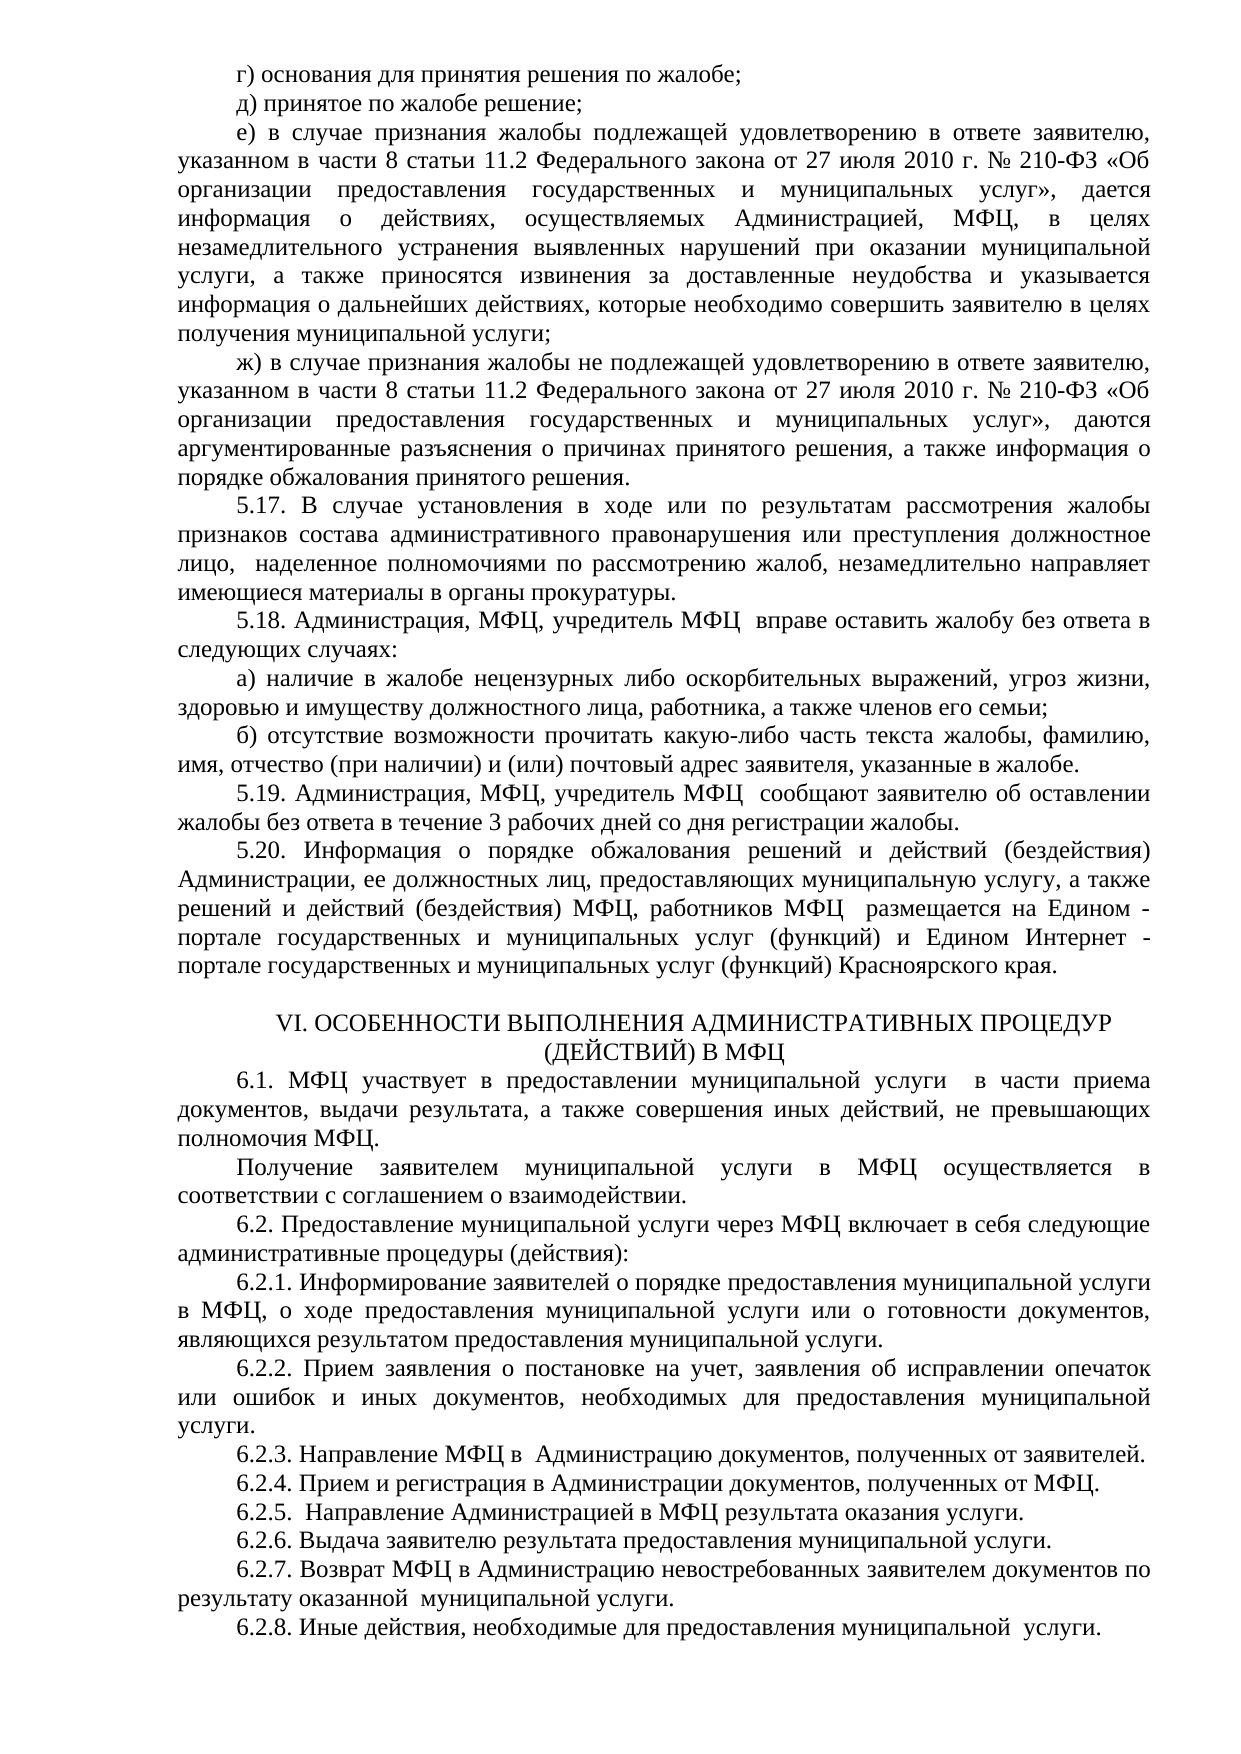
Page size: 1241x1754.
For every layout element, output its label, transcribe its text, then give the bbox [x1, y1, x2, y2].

text 6.2.5. Направление Администрацией в МФЦ результата оказания услуги. [177, 1497, 1152, 1525]
text д) принятое по жалобе решение; [177, 88, 1152, 117]
text ж) в случае признания жалобы не подлежащей удовлетворению в ответе заявителю, указанном в части 8 статьи 11.2 Федерального закона от 27 июля 2010 г. № 210-ФЗ «Об организации предоставления государственных и муниципальных услуг», даются аргументированные разъяснения о причинах принятого решения, а также информация о порядке обжалования принятого решения. [177, 347, 1152, 490]
text 6.2. Предоставление муниципальной услуги через МФЦ включает в себя следующие административные процедуры (действия): [177, 1209, 1152, 1267]
text б) отсутствие возможности прочитать какую-либо часть текста жалобы, фамилию, имя, отчество (при наличии) и (или) почтовый адрес заявителя, указанные в жалобе. [177, 720, 1152, 778]
text 6.2.7. Возврат МФЦ в Администрацию невостребованных заявителем документов по результату оказанной муниципальной услуги. [177, 1554, 1152, 1612]
text 6.2.4. Прием и регистрация в Администрации документов, полученных от МФЦ. [177, 1468, 1152, 1497]
text 6.2.3. Направление МФЦ в Администрацию документов, полученных от заявителей. [177, 1439, 1152, 1468]
text 6.2.1. Информирование заявителей о порядке предоставления муниципальной услуги в МФЦ, о ходе предоставления муниципальной услуги или о готовности документов, являющихся результатом предоставления муниципальной услуги. [177, 1267, 1152, 1353]
text 6.2.8. Иные действия, необходимые для предоставления муниципальной услуги. [177, 1612, 1152, 1640]
text Получение заявителем муниципальной услуги в МФЦ осуществляется в соответствии с соглашением о взаимодействии. [177, 1152, 1152, 1209]
text 6.1. МФЦ участвует в предоставлении муниципальной услуги в части приема документов, выдачи результата, а также совершения иных действий, не превышающих полномочия МФЦ. [177, 1065, 1152, 1152]
text е) в случае признания жалобы подлежащей удовлетворению в ответе заявителю, указанном в части 8 статьи 11.2 Федерального закона от 27 июля 2010 г. № 210-ФЗ «Об организации предоставления государственных и муниципальных услуг», дается информация о действиях, осуществляемых Администрацией, МФЦ, в целях незамедлительного устранения выявленных нарушений при оказании муниципальной услуги, а также приносятся извинения за доставленные неудобства и указывается информация о дальнейших действиях, которые необходимо совершить заявителю в целях получения муниципальной услуги; [177, 117, 1152, 347]
text 6.2.6. Выдача заявителю результата предоставления муниципальной услуги. [177, 1525, 1152, 1554]
text г) основания для принятия решения по жалобе; [177, 59, 1152, 88]
text а) наличие в жалобе нецензурных либо оскорбительных выражений, угроз жизни, здоровью и имуществу должностного лица, работника, а также членов его семьи; [177, 663, 1152, 720]
text 5.20. Информация о порядке обжалования решений и действий (бездействия) Администрации, ее должностных лиц, предоставляющих муниципальную услугу, а также решений и действий (бездействия) МФЦ, работников МФЦ размещается на Едином - портале государственных и муниципальных услуг (функций) и Едином Интернет - портале государственных и муниципальных услуг (функций) Красноярского края. [177, 835, 1152, 979]
text 5.19. Администрация, МФЦ, учредитель МФЦ сообщают заявителю об оставлении жалобы без ответа в течение 3 рабочих дней со дня регистрации жалобы. [177, 778, 1152, 835]
text 5.18. Администрация, МФЦ, учредитель МФЦ вправе оставить жалобу без ответа в следующих случаях: [177, 605, 1152, 663]
text VI. ОСОБЕННОСТИ ВЫПОЛНЕНИЯ АДМИНИСТРАТИВНЫХ ПРОЦЕДУР (ДЕЙСТВИЙ) В МФЦ [177, 1008, 1152, 1065]
text 5.17. В случае установления в ходе или по результатам рассмотрения жалобы признаков состава административного правонарушения или преступления должностное лицо, наделенное полномочиями по рассмотрению жалоб, незамедлительно направляет имеющиеся материалы в органы прокуратуры. [177, 490, 1152, 605]
text 6.2.2. Прием заявления о постановке на учет, заявления об исправлении опечаток или ошибок и иных документов, необходимых для предоставления муниципальной услуги. [177, 1353, 1152, 1439]
